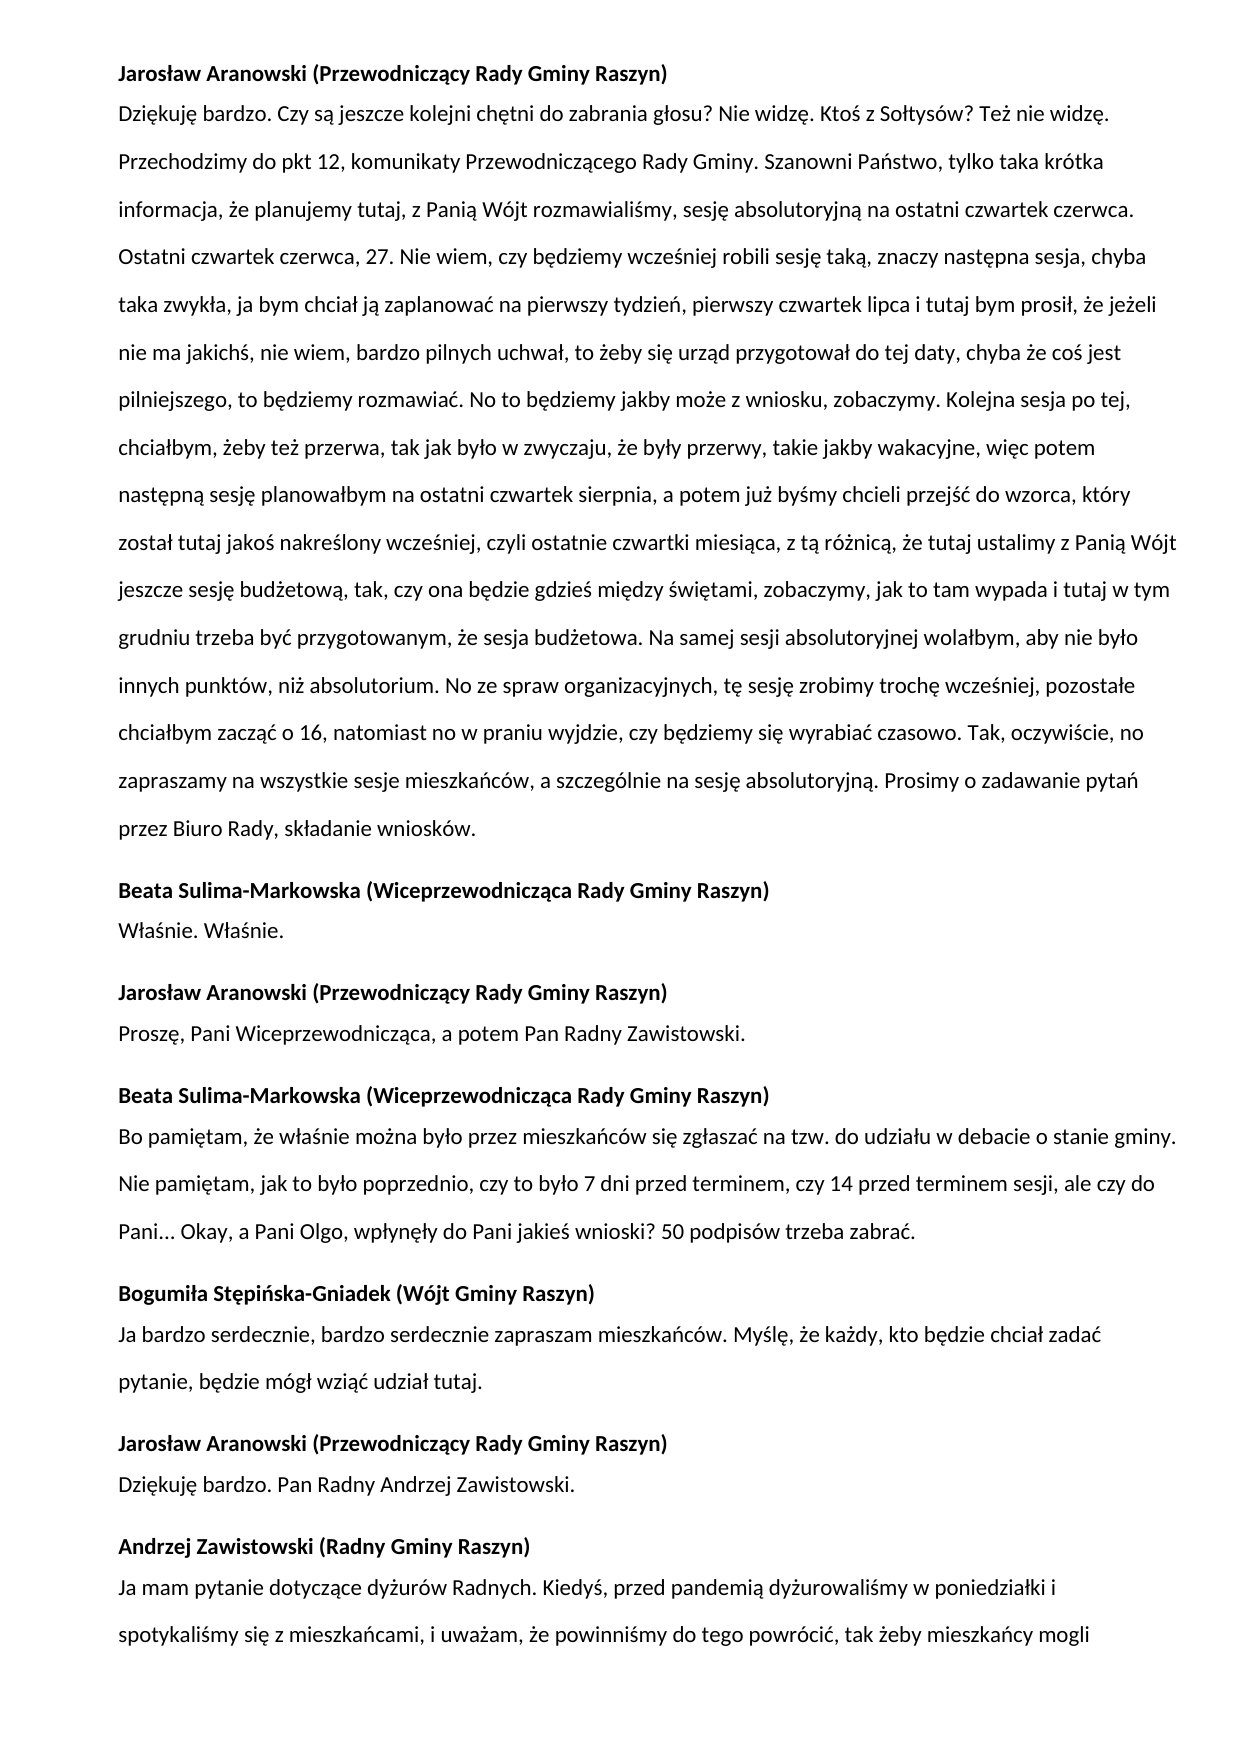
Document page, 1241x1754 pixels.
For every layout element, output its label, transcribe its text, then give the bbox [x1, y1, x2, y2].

subtitle Bogumiła Stępińska-Gniadek (Wójt Gminy Raszyn) [118, 1279, 1181, 1307]
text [118, 1573, 1181, 1648]
subtitle Andrzej Zawistowski (Radny Gminy Raszyn) [118, 1532, 1181, 1560]
text Proszę, Pani Wiceprzewodnicząca, a potem Pan Radny Zawistowski. [118, 1019, 1181, 1047]
text Właśnie. Właśnie. [118, 916, 1181, 944]
subtitle Beata Sulima-Markowska (Wiceprzewodnicząca Rady Gminy Raszyn) [118, 1081, 1181, 1109]
text Ja bardzo serdecznie, bardzo serdecznie zapraszam mieszkańców. Myślę, że każdy, kto będzie chciał zadać pytanie, będzie mógł wziąć udział tutaj. [118, 1320, 1181, 1395]
subtitle Jarosław Aranowski (Przewodniczący Rady Gminy Raszyn) [118, 978, 1181, 1007]
text Dziękuję bardzo. Czy są jeszcze kolejni chętni do zabrania głosu? Nie widzę. Ktoś z Sołtysów? Też nie widzę. Przechodzimy do pkt 12, komunikaty Przewodniczącego Rady Gminy. Szanowni Państwo, tylko taka krótka informacja, że planujemy tutaj, z Panią Wójt rozmawialiśmy, sesję absolutoryjną na ostatni czwartek czerwca. Ostatni czwartek czerwca, 27. Nie wiem, czy będziemy wcześniej robili sesję taką, znaczy następna sesja, chyba taka zwykła, ja bym chciał ją zaplanować na pierwszy tydzień, pierwszy czwartek lipca i tutaj bym prosił, że jeżeli nie ma jakichś, nie wiem, bardzo pilnych uchwał, to żeby się urząd przygotował do tej daty, chyba że coś jest pilniejszego, to będziemy rozmawiać. No to będziemy jakby może z wniosku, zobaczymy. Kolejna sesja po tej, chciałbym, żeby też przerwa, tak jak było w zwyczaju, że były przerwy, takie jakby wakacyjne, więc potem następną sesję planowałbym na ostatni czwartek sierpnia, a potem już byśmy chcieli przejść do wzorca, który został tutaj jakoś nakreślony wcześniej, czyli ostatnie czwartki miesiąca, z tą różnicą, że tutaj ustalimy z Panią Wójt jeszcze sesję budżetową, tak, czy ona będzie gdzieś między świętami, zobaczymy, jak to tam wypada i tutaj w tym grudniu trzeba być przygotowanym, że sesja budżetowa. Na samej sesji absolutoryjnej wolałbym, aby nie było innych punktów, niż absolutorium. No ze spraw organizacyjnych, tę sesję zrobimy trochę wcześniej, pozostałe chciałbym zacząć o 16, natomiast no w praniu wyjdzie, czy będziemy się wyrabiać czasowo. Tak, oczywiście, no zapraszamy na wszystkie sesje mieszkańców, a szczególnie na sesję absolutoryjną. Prosimy o zadawanie pytań przez Biuro Rady, składanie wniosków. [118, 99, 1181, 842]
text Dziękuję bardzo. Pan Radny Andrzej Zawistowski. [118, 1470, 1181, 1498]
text Bo pamiętam, że właśnie można było przez mieszkańców się zgłaszać na tzw. do udziału w debacie o stanie gminy. Nie pamiętam, jak to było poprzednio, czy to było 7 dni przed terminem, czy 14 przed terminem sesji, ale czy do Pani... Okay, a Pani Olgo, wpłynęły do Pani jakieś wnioski? 50 podpisów trzeba zabrać. [118, 1122, 1181, 1245]
subtitle Jarosław Aranowski (Przewodniczący Rady Gminy Raszyn) [118, 59, 1181, 87]
subtitle Beata Sulima-Markowska (Wiceprzewodnicząca Rady Gminy Raszyn) [118, 876, 1181, 904]
subtitle Jarosław Aranowski (Przewodniczący Rady Gminy Raszyn) [118, 1429, 1181, 1457]
